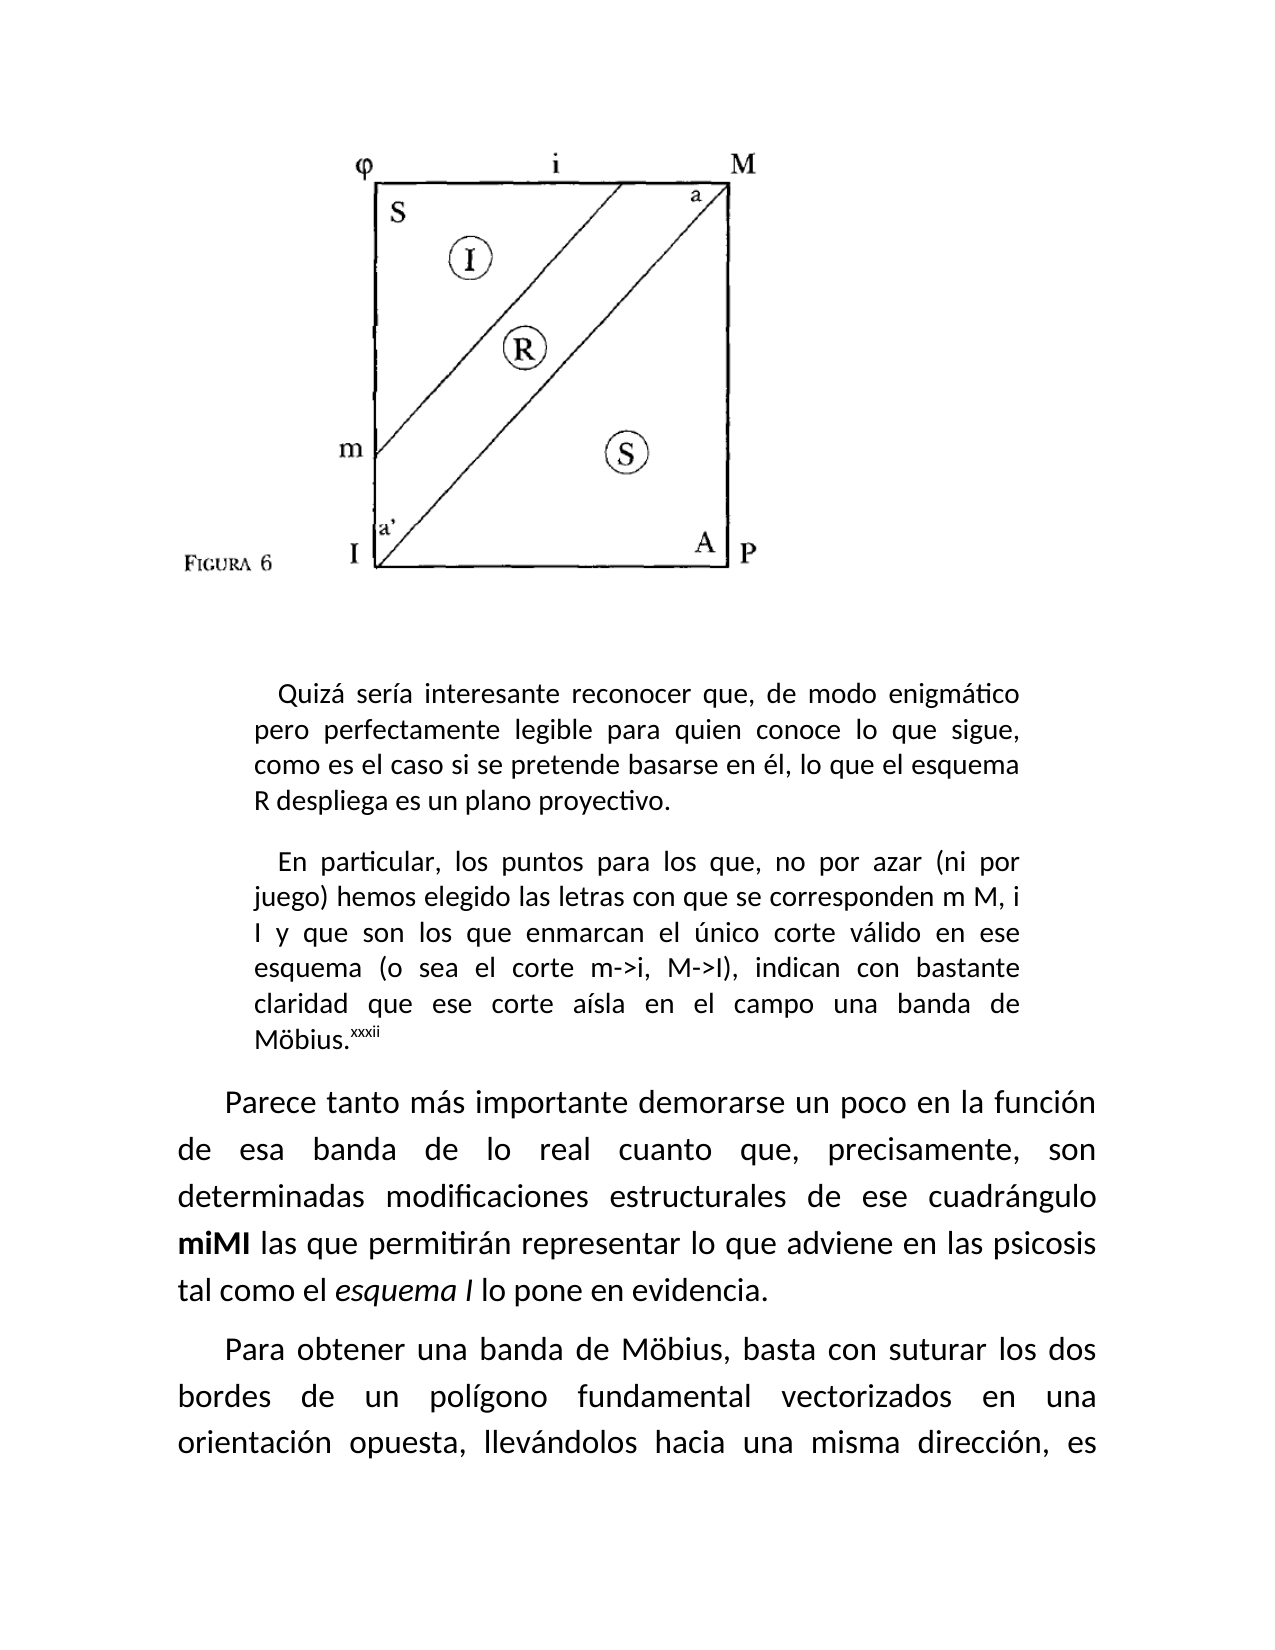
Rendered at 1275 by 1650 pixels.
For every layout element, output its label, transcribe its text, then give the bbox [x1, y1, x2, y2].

text Parece tanto más importante demorarse un poco en la función de esa banda de lo real cuanto que, precisamente, son determinadas modificaciones estructurales de ese cuadrángulo miMI las que permitirán representar lo que adviene en las psicosis tal como el esquema I lo pone en evidencia. [177, 1081, 1098, 1309]
text Quizá sería interesante reconocer que, de modo enigmático pero perfectamente legible para quien conoce lo que sigue, como es el caso si se pretende basarse en él, lo que el esquema R despliega es un plano proyectivo. [254, 675, 1021, 818]
text En particular, los puntos para los que, no por azar (ni por juego) hemos elegido las letras con que se corresponden m M, i I y que son los que enmarcan el único corte válido en ese esquema (o sea el corte m->i, M->I), indican con bastante claridad que ese corte aísla en el campo una banda de Möbius. [254, 843, 1021, 1056]
picture [177, 147, 763, 585]
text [177, 1328, 1098, 1462]
